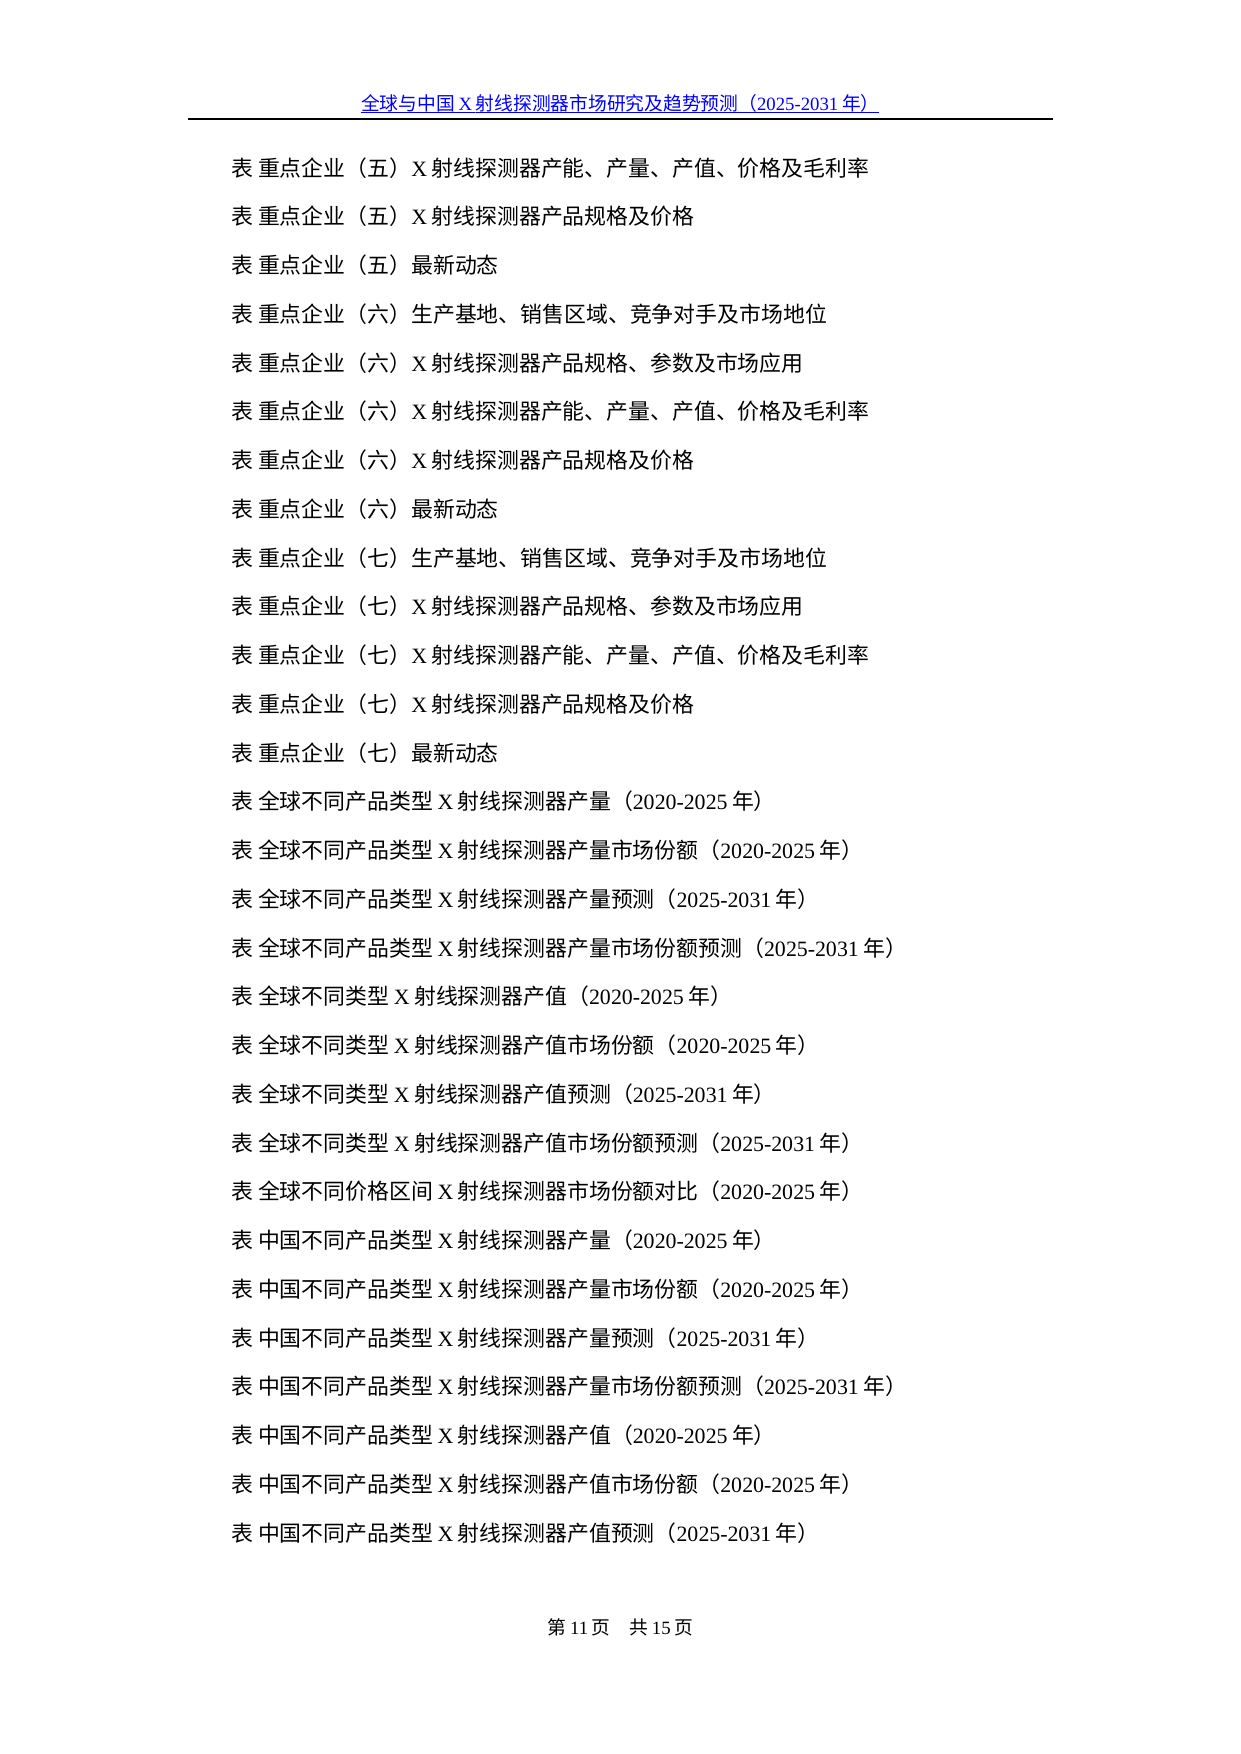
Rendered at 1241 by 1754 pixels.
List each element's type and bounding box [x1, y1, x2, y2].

text [187, 150, 1053, 1548]
